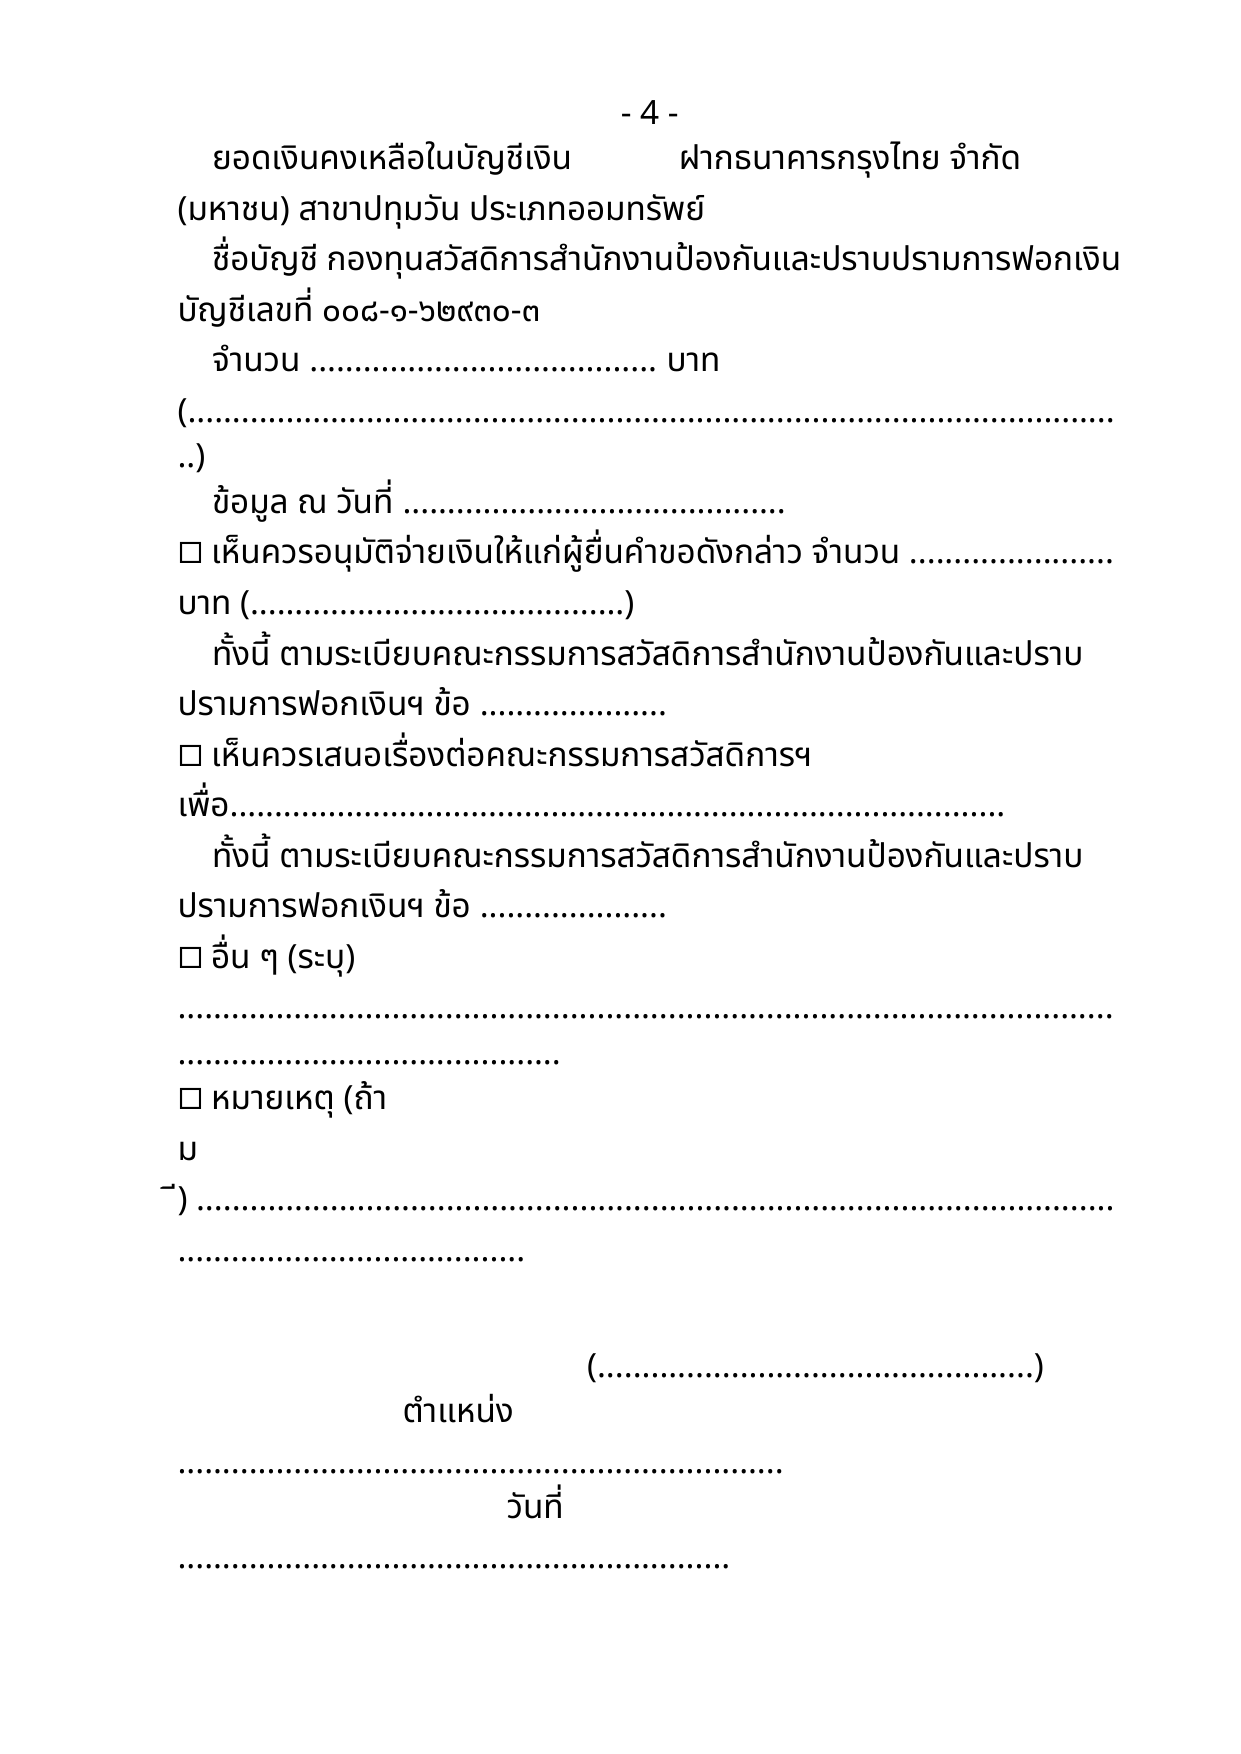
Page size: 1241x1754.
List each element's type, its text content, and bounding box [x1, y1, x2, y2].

text จำนวน ....................................... บาท (..........................................................................................................) [177, 336, 1122, 478]
text เห็นควรเสนอเรื่องต่อคณะกรรมการสวัสดิการฯ เพื่อ....................................................................................... [177, 731, 1122, 832]
text ข้อมูล ณ วันที่ ........................................... [177, 478, 1122, 528]
text หมายเหตุ (ถ้ามี) .............................................................................................................................................. [177, 1074, 1122, 1271]
text (.................................................) [177, 1342, 1122, 1387]
text อื่น ๆ (ระบุ) .................................................................................................................................................... [177, 933, 1122, 1074]
text ทั้งนี้ ตามระเบียบคณะกรรมการสวัสดิการสำนักงานป้องกันและปราบปรามการฟอกเงินฯ ข้อ ..................... [177, 832, 1122, 933]
text เห็นควรอนุมัติจ่ายเงินให้แก่ผู้ยื่นคำขอดังกล่าว จำนวน ....................... บาท (..........................................) [177, 528, 1122, 629]
text ชื่อบัญชี กองทุนสวัสดิการสำนักงานป้องกันและปราบปรามการฟอกเงิน บัญชีเลขที่ ๐๐๘-๑-๖๒๙๓๐-๓ [177, 235, 1122, 336]
text ทั้งนี้ ตามระเบียบคณะกรรมการสวัสดิการสำนักงานป้องกันและปราบปรามการฟอกเงินฯ ข้อ ..................... [177, 629, 1122, 731]
text วันที่ .............................................................. [177, 1483, 1122, 1579]
text ตำแหน่ง .................................................................... [177, 1387, 1122, 1483]
text ยอดเงินคงเหลือในบัญชีเงินฝากธนาคารกรุงไทย จำกัด (มหาชน) สาขาปทุมวัน ประเภทออมทรัพย์ [177, 134, 1122, 235]
